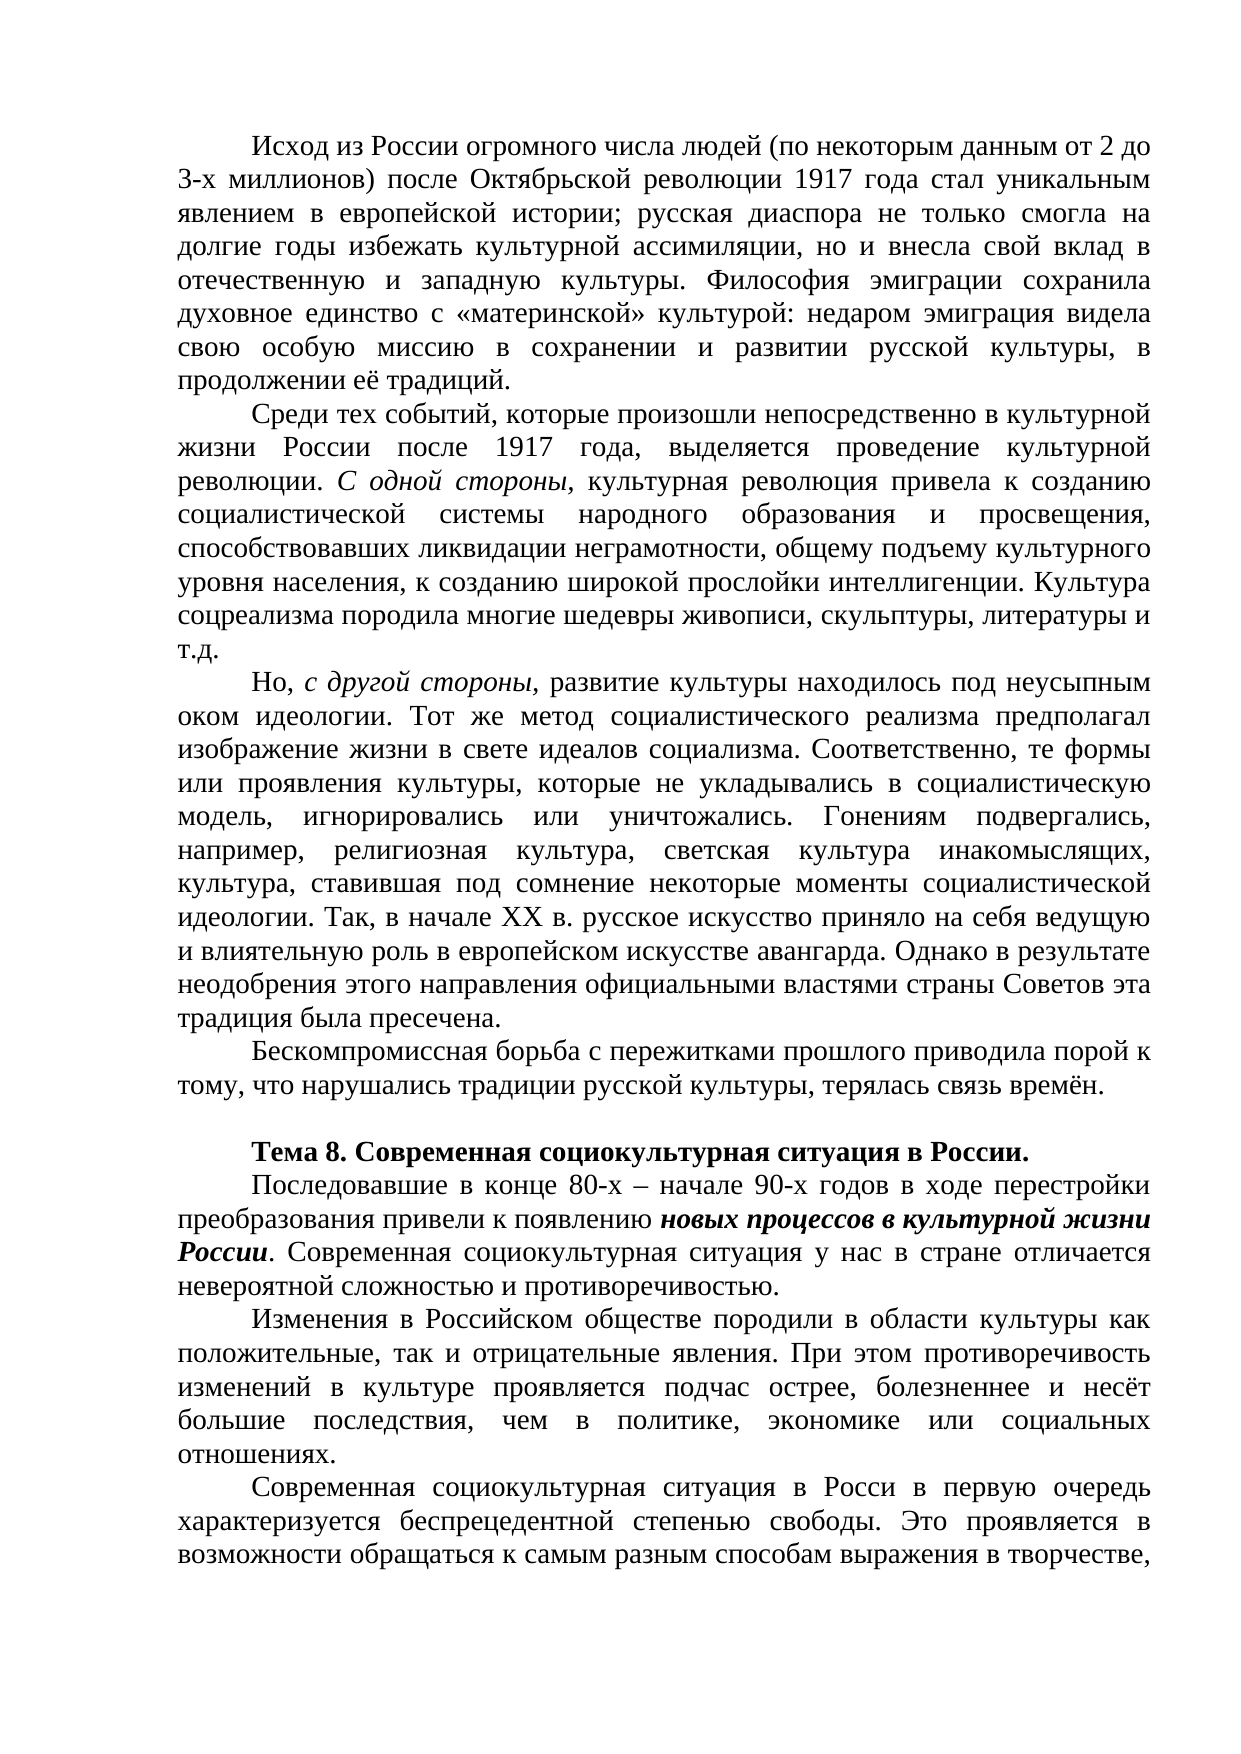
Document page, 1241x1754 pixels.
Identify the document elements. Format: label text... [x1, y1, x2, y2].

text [177, 1469, 1152, 1570]
text Но, с другой стороны, развитие культуры находилось под неусыпным оком идеологии. Тот же метод социалистического реализма предполагал изображение жизни в свете идеалов социализма. Соответственно, те формы или проявления культуры, которые не укладывались в социалистическую модель, игнорировались или уничтожались. Гонениям подвергались, например, религиозная культура, светская культура инакомыслящих, культура, ставившая под сомнение некоторые моменты социалистической идеологии. Так, в начале XX в. русское искусство приняло на себя ведущую и влиятельную роль в европейском искусстве авангарда. Однако в результате неодобрения этого направления официальными властями страны Советов эта традиция была пресечена. [177, 664, 1152, 1033]
text Среди тех событий, которые произошли непосредственно в культурной жизни России после 1917 года, выделяется проведение культурной революции. С одной стороны, культурная революция привела к созданию социалистической системы народного образования и просвещения, способствовавших ликвидации неграмотности, общему подъему культурного уровня населения, к созданию широкой прослойки интеллигенции. Культура соцреализма породила многие шедевры живописи, скульптуры, литературы и т.д. [177, 396, 1152, 664]
text Бескомпромиссная борьба с пережитками прошлого приводила порой к тому, что нарушались традиции русской культуры, терялась связь времён. [177, 1033, 1152, 1100]
text Изменения в Российском обществе породили в области культуры как положительные, так и отрицательные явления. При этом противоречивость изменений в культуре проявляется подчас острее, болезненнее и несёт большие последствия, чем в политике, экономике или социальных отношениях. [177, 1302, 1152, 1469]
text Исход из России огромного числа людей (по некоторым данным от 2 до 3-х миллионов) после Октябрьской революции 1917 года стал уникальным явлением в европейской истории; русская диаспора не только смогла на долгие годы избежать культурной ассимиляции, но и внесла свой вклад в отечественную и западную культуры. Философия эмиграции сохранила духовное единство с «материнской» культурой: недаром эмиграция видела свою особую миссию в сохранении и развитии русской культуры, в продолжении её традиций. [177, 128, 1152, 396]
text Тема 8. Современная социокультурная ситуация в России. [177, 1134, 1152, 1167]
text Последовавшие в конце 80-х – начале 90-х годов в ходе перестройки преобразования привели к появлению новых процессов в культурной жизни России. Современная социокультурная ситуация у нас в стране отличается невероятной сложностью и противоречивостью. [177, 1167, 1152, 1302]
